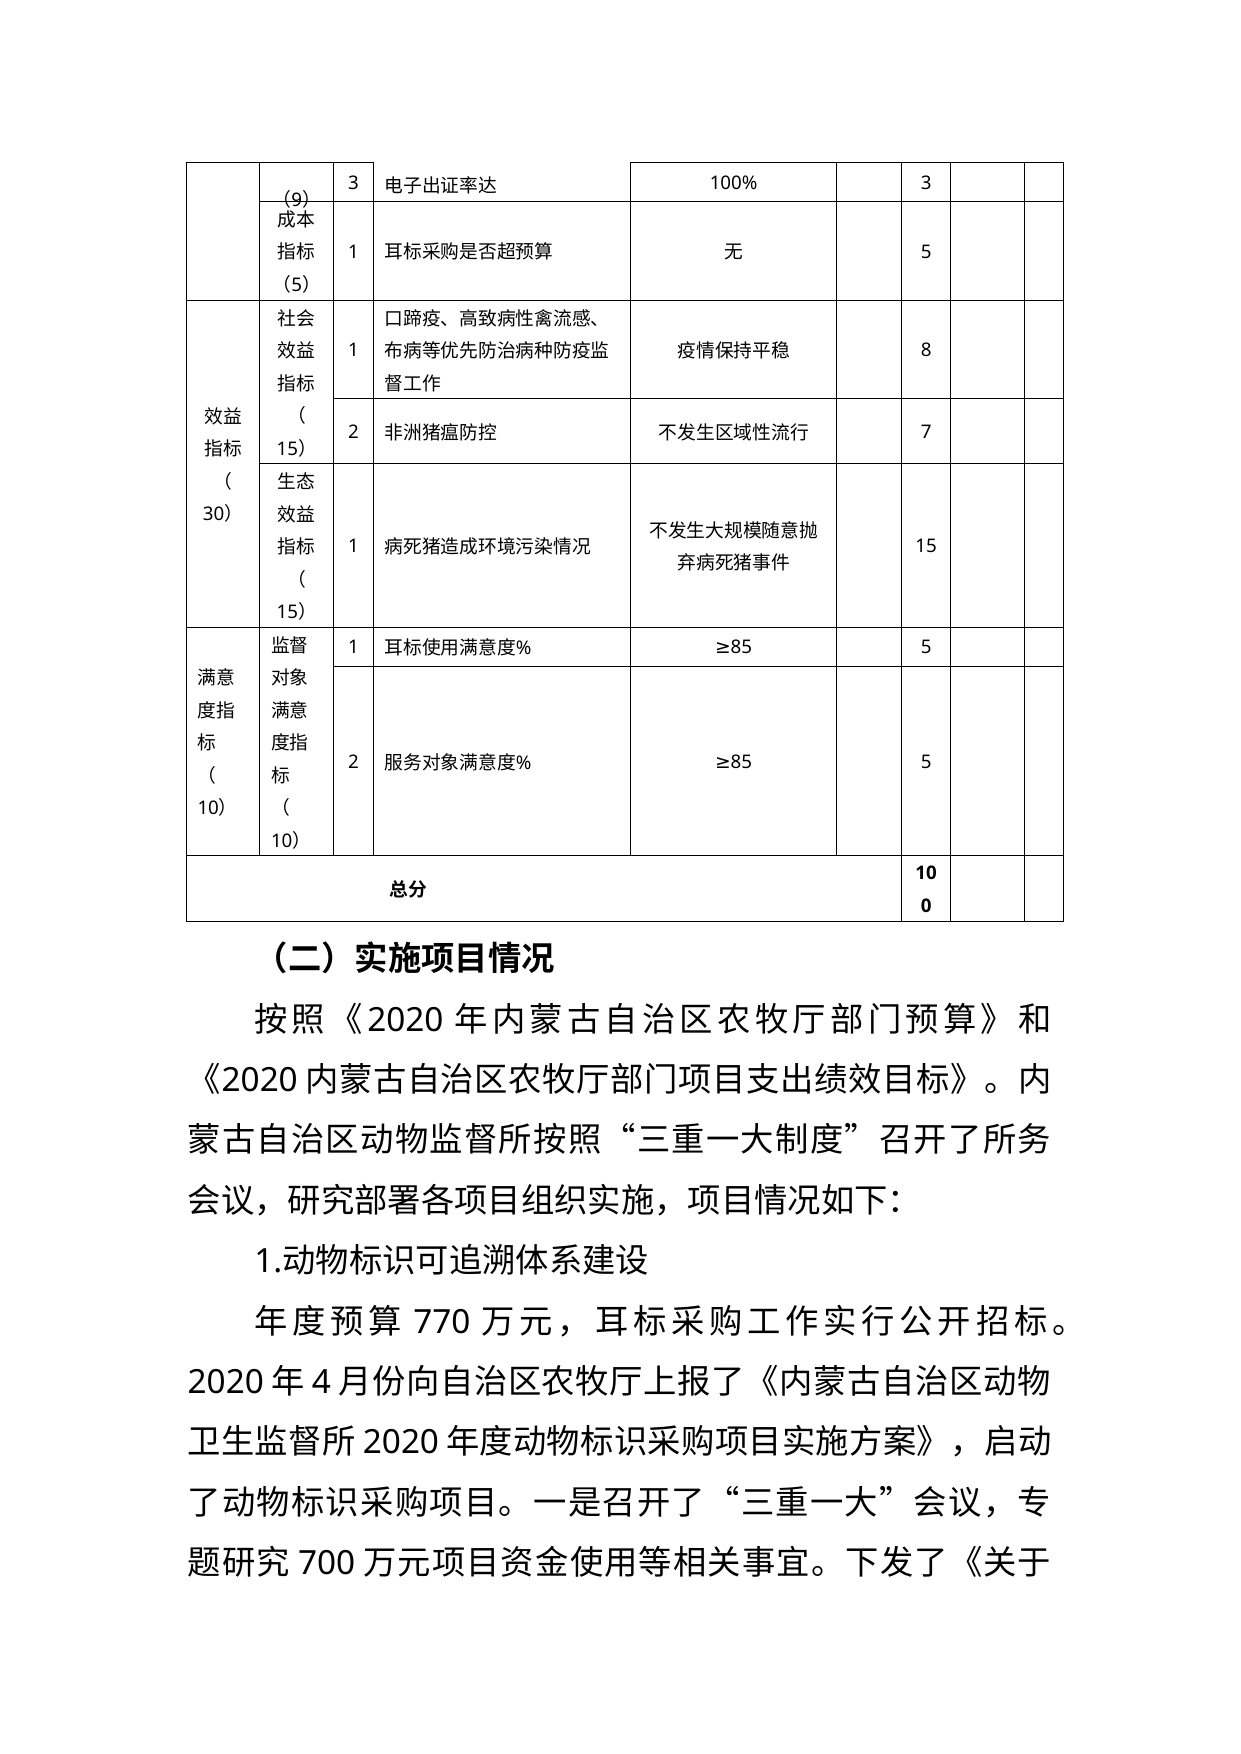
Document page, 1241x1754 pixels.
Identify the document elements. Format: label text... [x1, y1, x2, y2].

table_cell [951, 163, 1024, 201]
table_cell 8 [902, 301, 950, 398]
table_cell [1025, 628, 1063, 666]
table_cell 疫情保持平稳 [631, 301, 836, 398]
table_cell 病死猪造成环境污染情况 [374, 464, 630, 627]
table_cell [837, 667, 901, 855]
table_cell 1 [334, 301, 373, 398]
table_cell [837, 628, 901, 666]
table_cell ≥85 [631, 667, 836, 855]
table_cell 1 [334, 628, 373, 666]
table_cell [630, 856, 836, 921]
table_cell 3 [334, 163, 373, 201]
table_cell 100% [631, 163, 836, 201]
table_cell 满意度指标（10） [187, 628, 259, 855]
table_cell 成本指标（5） [260, 202, 333, 299]
table_cell [951, 301, 1024, 398]
table_cell [951, 464, 1024, 627]
table_cell 不发生大规模随意抛弃病死猪事件 [631, 464, 836, 627]
table_cell 100 [902, 856, 950, 921]
table_cell 效益指标（30） [187, 301, 259, 627]
text 1.动物标识可追溯体系建设 [187, 1224, 1053, 1285]
table_cell 耳标采购是否超预算 [374, 202, 630, 299]
table_cell 5 [902, 202, 950, 299]
table_cell 3 [902, 163, 950, 201]
table_cell [1025, 399, 1063, 463]
table_cell [1025, 464, 1063, 627]
table_cell 2 [334, 399, 373, 463]
table_cell 不发生区域性流行 [631, 399, 836, 463]
table_cell [1025, 163, 1063, 201]
table_cell [951, 667, 1024, 855]
table_cell 1 [334, 202, 373, 299]
table_cell 2 [334, 667, 373, 855]
table_cell [837, 301, 901, 398]
table_cell 总分 [187, 856, 630, 921]
table_cell 耳标使用满意度% [374, 628, 630, 666]
text 按照《2020年内蒙古自治区农牧厅部门预算》和《2020内蒙古自治区农牧厅部门项目支出绩效目标》。内蒙古自治区动物监督所按照“三重一大制度”召开了所务会议，研究部署各项目组织实施，项目情况如下： [187, 983, 1053, 1224]
table_cell 口蹄疫、高致病性禽流感、布病等优先防治病种防疫监督工作 [374, 301, 630, 398]
table_cell [837, 163, 901, 201]
table_cell 监督对象满意度指标（10） [260, 628, 333, 855]
table_cell [1025, 202, 1063, 299]
table_cell 社会效益指标（15） [260, 301, 333, 463]
table_cell 5 [902, 667, 950, 855]
table_cell 生态效益指标（15） [260, 464, 333, 627]
table_cell [951, 856, 1024, 921]
table_cell [837, 464, 901, 627]
table_cell 无 [631, 202, 836, 299]
table_cell [951, 399, 1024, 463]
table_cell [951, 628, 1024, 666]
table_cell [1025, 667, 1063, 855]
table_cell [837, 399, 901, 463]
table_cell [1025, 856, 1063, 921]
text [187, 1285, 1053, 1587]
table_cell ≥85 [631, 628, 836, 666]
table_cell 1 [334, 464, 373, 627]
text （二）实施项目情况 [187, 922, 1053, 983]
table_cell 5 [902, 628, 950, 666]
table_cell [837, 202, 901, 299]
table_cell 电子出证率达 [374, 162, 630, 201]
table_cell 服务对象满意度% [374, 667, 630, 855]
table_cell [951, 202, 1024, 299]
table_cell 15 [902, 464, 950, 627]
table_cell 非洲猪瘟防控 [374, 399, 630, 463]
table_cell [836, 856, 901, 921]
table_cell [1025, 301, 1063, 398]
table_cell 7 [902, 399, 950, 463]
